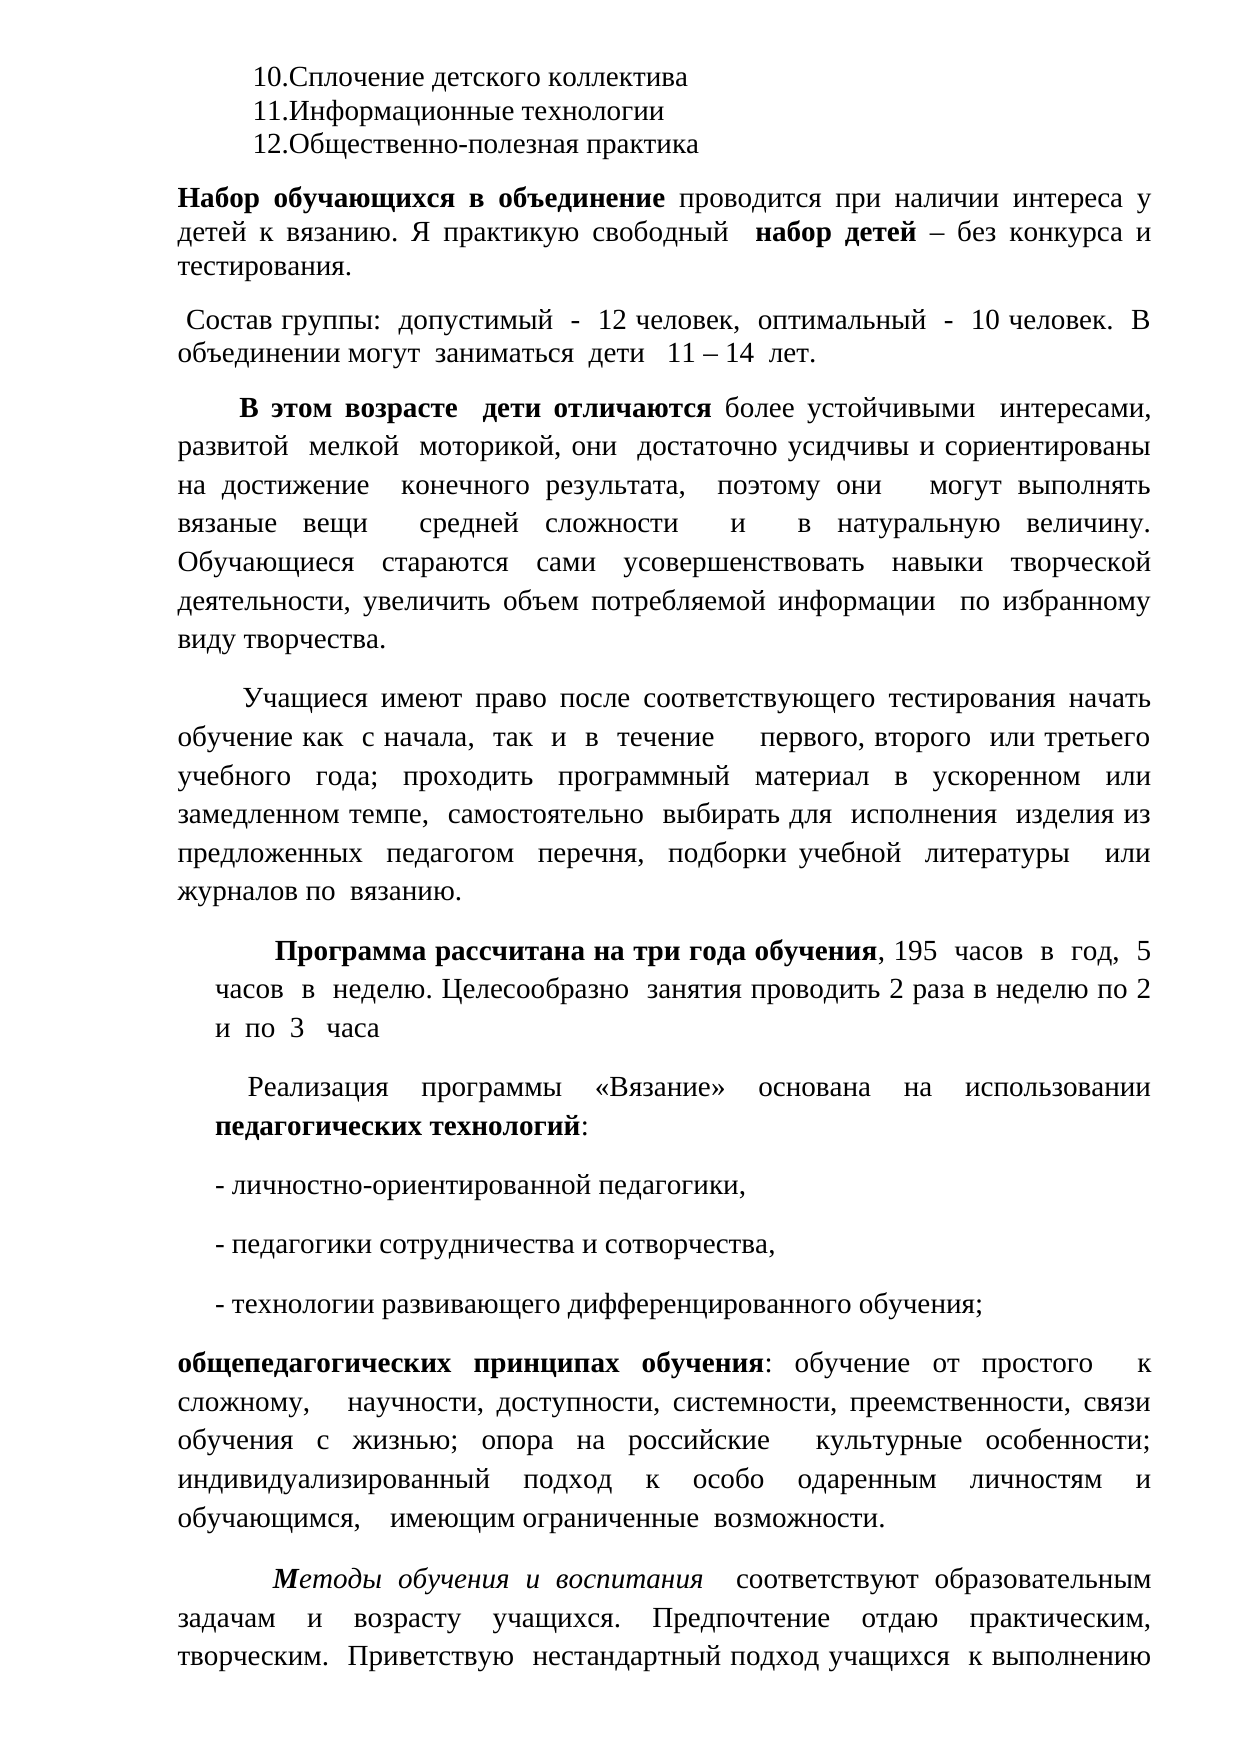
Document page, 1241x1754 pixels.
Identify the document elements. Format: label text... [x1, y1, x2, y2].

text Реализация программы «Вязание» основана на использовании педагогических технологий: [215, 1069, 1152, 1141]
text Программа рассчитана на три года обучения, 195 часов в год, 5 часов в неделю. Целесообразно занятия проводить 2 раза в неделю по 2 и по 3 часа [215, 933, 1152, 1043]
text - технологии развивающего дифференцированного обучения; [215, 1286, 1152, 1319]
text - педагогики сотрудничества и сотворчества, [215, 1226, 1152, 1260]
text Состав группы: допустимый - 12 человек, оптимальный - 10 человек. В объединении могут заниматься дети 11 – 14 лет. [177, 302, 1152, 369]
text Учащиеся имеют право после соответствующего тестирования начать обучение как с начала, так и в течение первого, второго или третьего учебного года; проходить программный материал в ускоренном или замедленном темпе, самостоятельно выбирать для исполнения изделия из предложенных педагогом перечня, подборки учебной литературы или журналов по вязанию. [177, 681, 1152, 907]
text В этом возрасте дети отличаются более устойчивыми интересами, развитой мелкой моторикой, они достаточно усидчивы и сориентированы на достижение конечного результата, поэтому они могут выполнять вязаные вещи средней сложности и в натуральную величину. Обучающиеся стараются сами усовершенствовать навыки творческой деятельности, увеличить объем потребляемой информации по избранному виду творчества. [177, 390, 1152, 655]
list 10.Сплочение детского коллектива [252, 59, 1152, 93]
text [177, 1561, 1152, 1672]
text Набор обучающихся в объединение проводится при наличии интереса у детей к вязанию. Я практикую свободный набор детей – без конкурса и тестирования. [177, 181, 1152, 281]
text общепедагогических принципах обучения: обучение от простого к сложному, научности, доступности, системности, преемственности, связи обучения с жизнью; опора на российские культурные особенности; индивидуализированный подход к особо одаренным личностям и обучающимся, имеющим ограниченные возможности. [177, 1345, 1152, 1535]
text - личностно-ориентированной педагогики, [215, 1167, 1152, 1201]
list 11.Информационные технологии [252, 93, 1152, 126]
list 12.Общественно-полезная практика [252, 126, 1152, 160]
